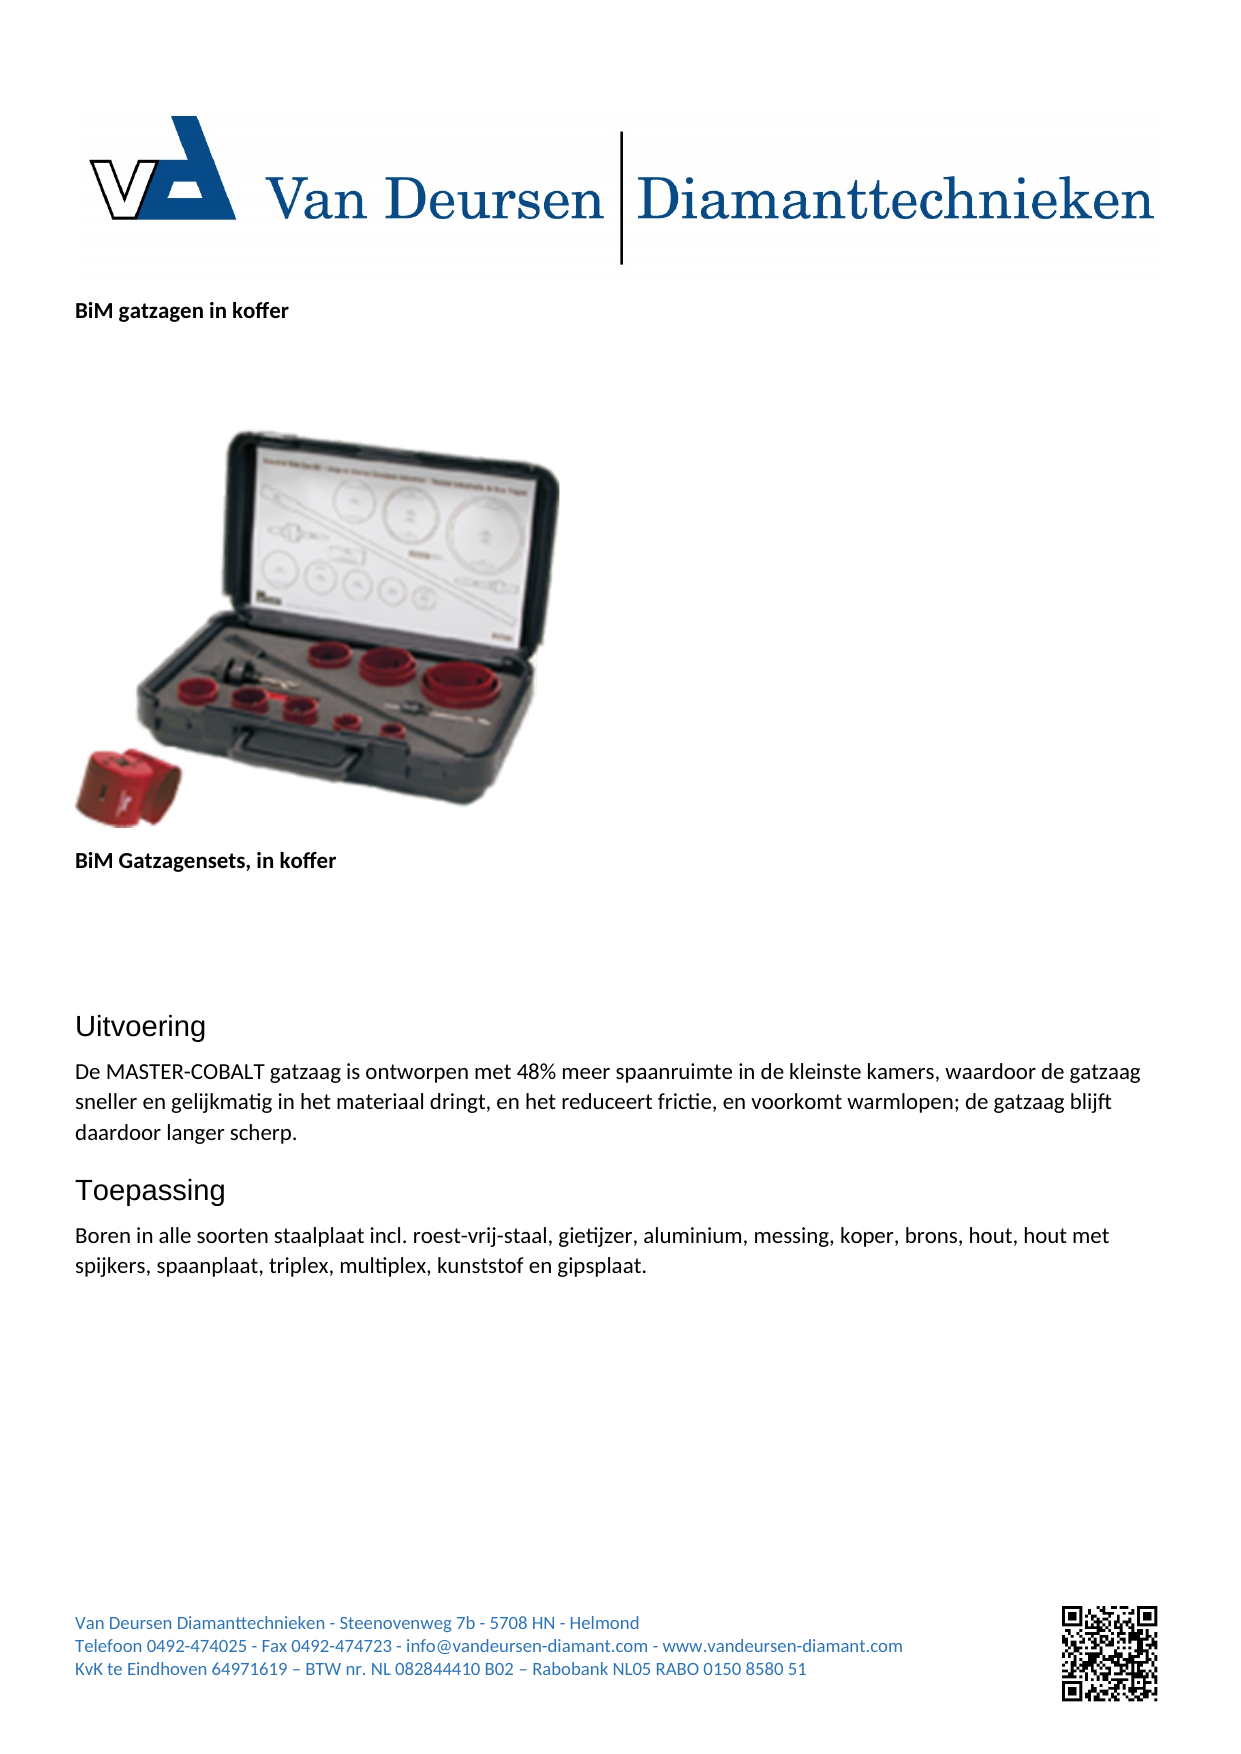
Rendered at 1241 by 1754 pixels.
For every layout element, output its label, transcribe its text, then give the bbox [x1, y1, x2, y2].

picture [1059, 1603, 1160, 1704]
picture [75, 101, 1166, 277]
text De MASTER-COBALT gatzaag is ontworpen met 48% meer spaanruimte in de kleinste kamers, waardoor de gatzaag sneller en gelijkmatig in het materiaal dringt, en het reduceert frictie, en voorkomt warmlopen; de gatzaag blijft daardoor langer scherp. [75, 1057, 1165, 1146]
text Boren in alle soorten staalplaat incl. roest-vrij-staal, gietijzer, aluminium, messing, koper, brons, hout, hout met spijkers, spaanplaat, triplex, multiplex, kunststof en gipsplaat. [75, 1221, 1165, 1280]
text Toepassing [75, 1173, 1165, 1206]
text BiM gatzagen in koffer [75, 296, 1165, 324]
text Uitvoering [75, 1008, 1165, 1042]
text BiM Gatzagensets, in koffer [75, 846, 1165, 874]
